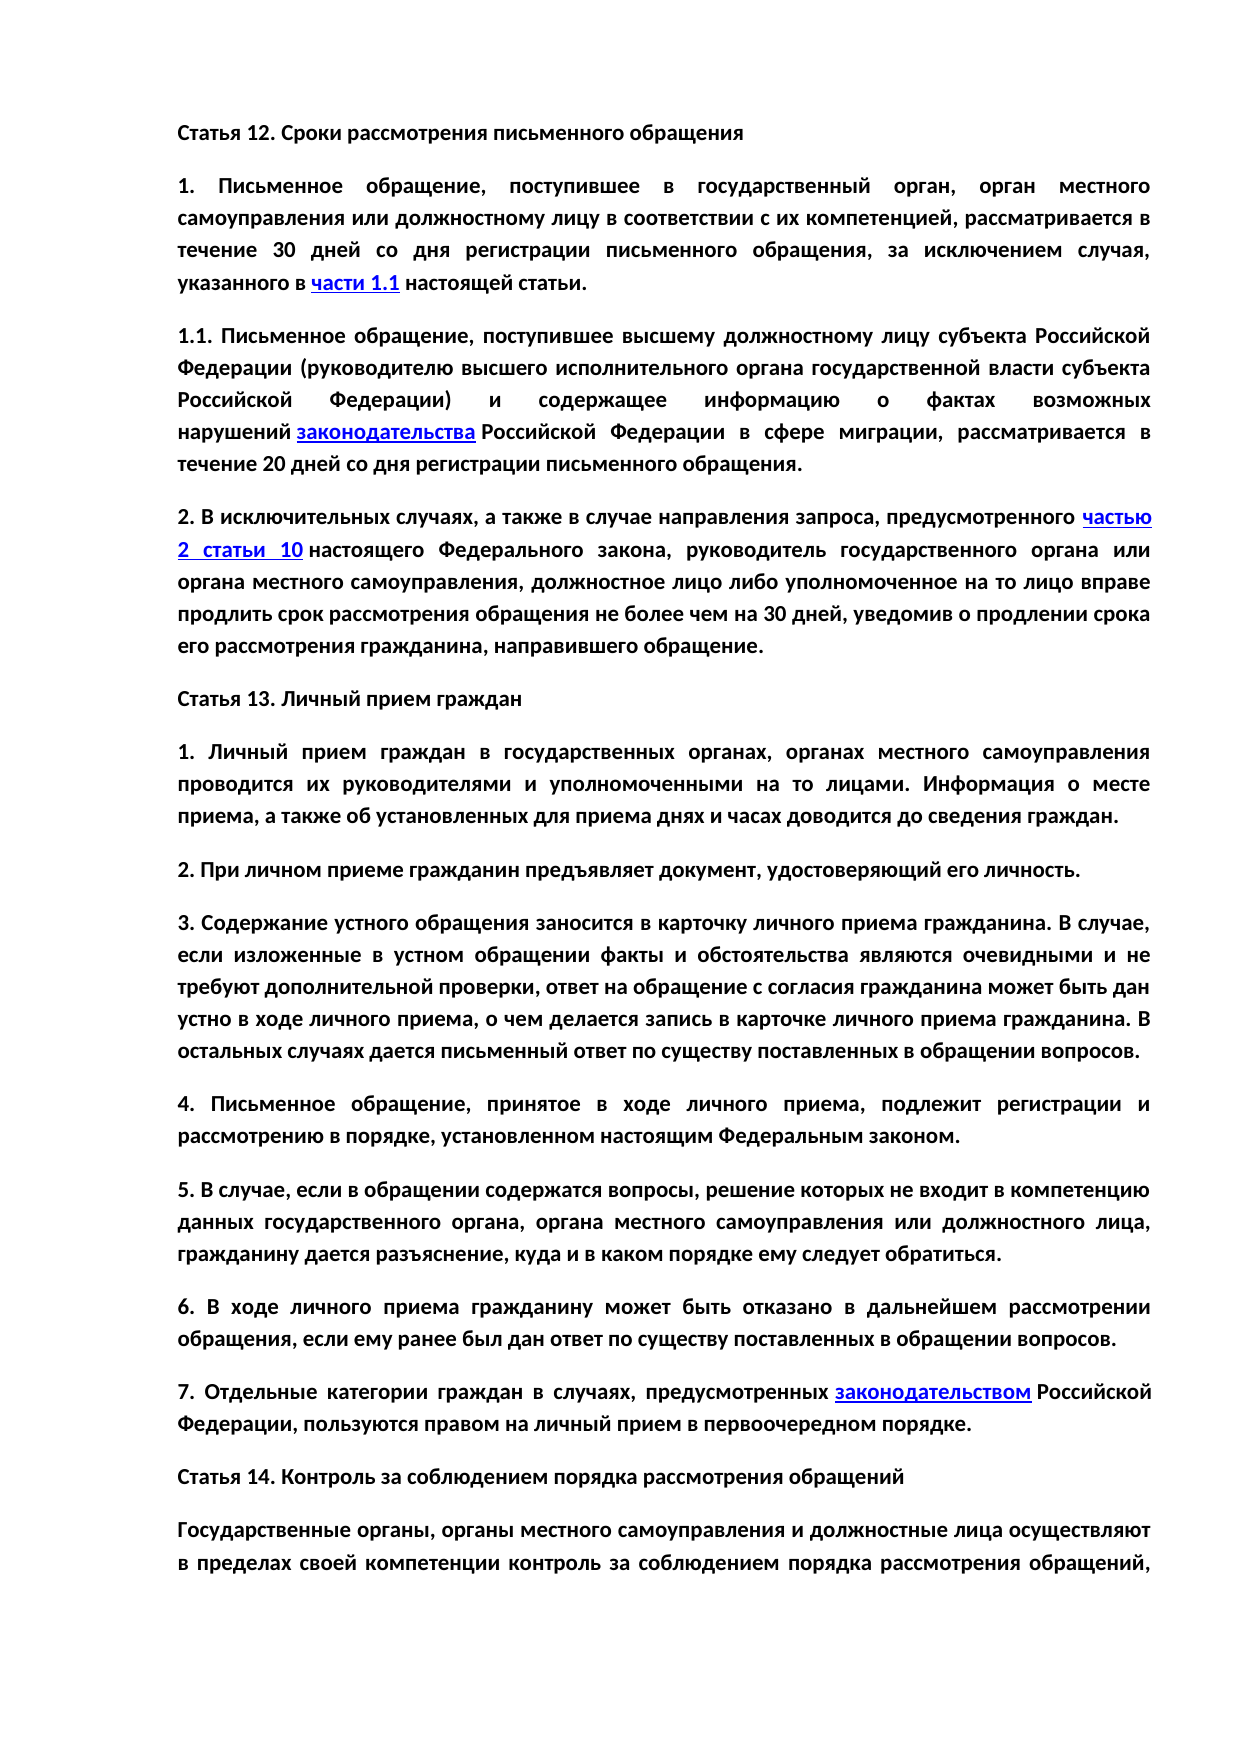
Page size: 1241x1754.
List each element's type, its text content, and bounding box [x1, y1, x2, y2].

text 4. Письменное обращение, принятое в ходе личного приема, подлежит регистрации и рассмотрению в порядке, установленном настоящим Федеральным законом. [177, 1089, 1152, 1150]
text 7. Отдельные категории граждан в случаях, предусмотренных законодательством Российской Федерации, пользуются правом на личный прием в первоочередном порядке. [177, 1377, 1152, 1437]
text 2. В исключительных случаях, а также в случае направления запроса, предусмотренного частью 2 статьи 10 настоящего Федерального закона, руководитель государственного органа или органа местного самоуправления, должностное лицо либо уполномоченное на то лицо вправе продлить срок рассмотрения обращения не более чем на 30 дней, уведомив о продлении срока его рассмотрения гражданина, направившего обращение. [177, 502, 1152, 659]
text Статья 12. Сроки рассмотрения письменного обращения [177, 118, 1152, 146]
text Статья 13. Личный прием граждан [177, 684, 1152, 712]
text Статья 14. Контроль за соблюдением порядка рассмотрения обращений [177, 1462, 1152, 1491]
text 1.1. Письменное обращение, поступившее высшему должностному лицу субъекта Российской Федерации (руководителю высшего исполнительного органа государственной власти субъекта Российской Федерации) и содержащее информацию о фактах возможных нарушений законодательства Российской Федерации в сфере миграции, рассматривается в течение 20 дней со дня регистрации письменного обращения. [177, 321, 1152, 477]
text 5. В случае, если в обращении содержатся вопросы, решение которых не входит в компетенцию данных государственного органа, органа местного самоуправления или должностного лица, гражданину дается разъяснение, куда и в каком порядке ему следует обратиться. [177, 1175, 1152, 1267]
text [177, 1516, 1152, 1576]
text 1. Личный прием граждан в государственных органах, органах местного самоуправления проводится их руководителями и уполномоченными на то лицами. Информация о месте приема, а также об установленных для приема днях и часах доводится до сведения граждан. [177, 737, 1152, 830]
text 6. В ходе личного приема гражданину может быть отказано в дальнейшем рассмотрении обращения, если ему ранее был дан ответ по существу поставленных в обращении вопросов. [177, 1292, 1152, 1352]
text 2. При личном приеме гражданин предъявляет документ, удостоверяющий его личность. [177, 855, 1152, 883]
text 3. Содержание устного обращения заносится в карточку личного приема гражданина. В случае, если изложенные в устном обращении факты и обстоятельства являются очевидными и не требуют дополнительной проверки, ответ на обращение с согласия гражданина может быть дан устно в ходе личного приема, о чем делается запись в карточке личного приема гражданина. В остальных случаях дается письменный ответ по существу поставленных в обращении вопросов. [177, 908, 1152, 1064]
text 1. Письменное обращение, поступившее в государственный орган, орган местного самоуправления или должностному лицу в соответствии с их компетенцией, рассматривается в течение 30 дней со дня регистрации письменного обращения, за исключением случая, указанного в части 1.1 настоящей статьи. [177, 171, 1152, 296]
